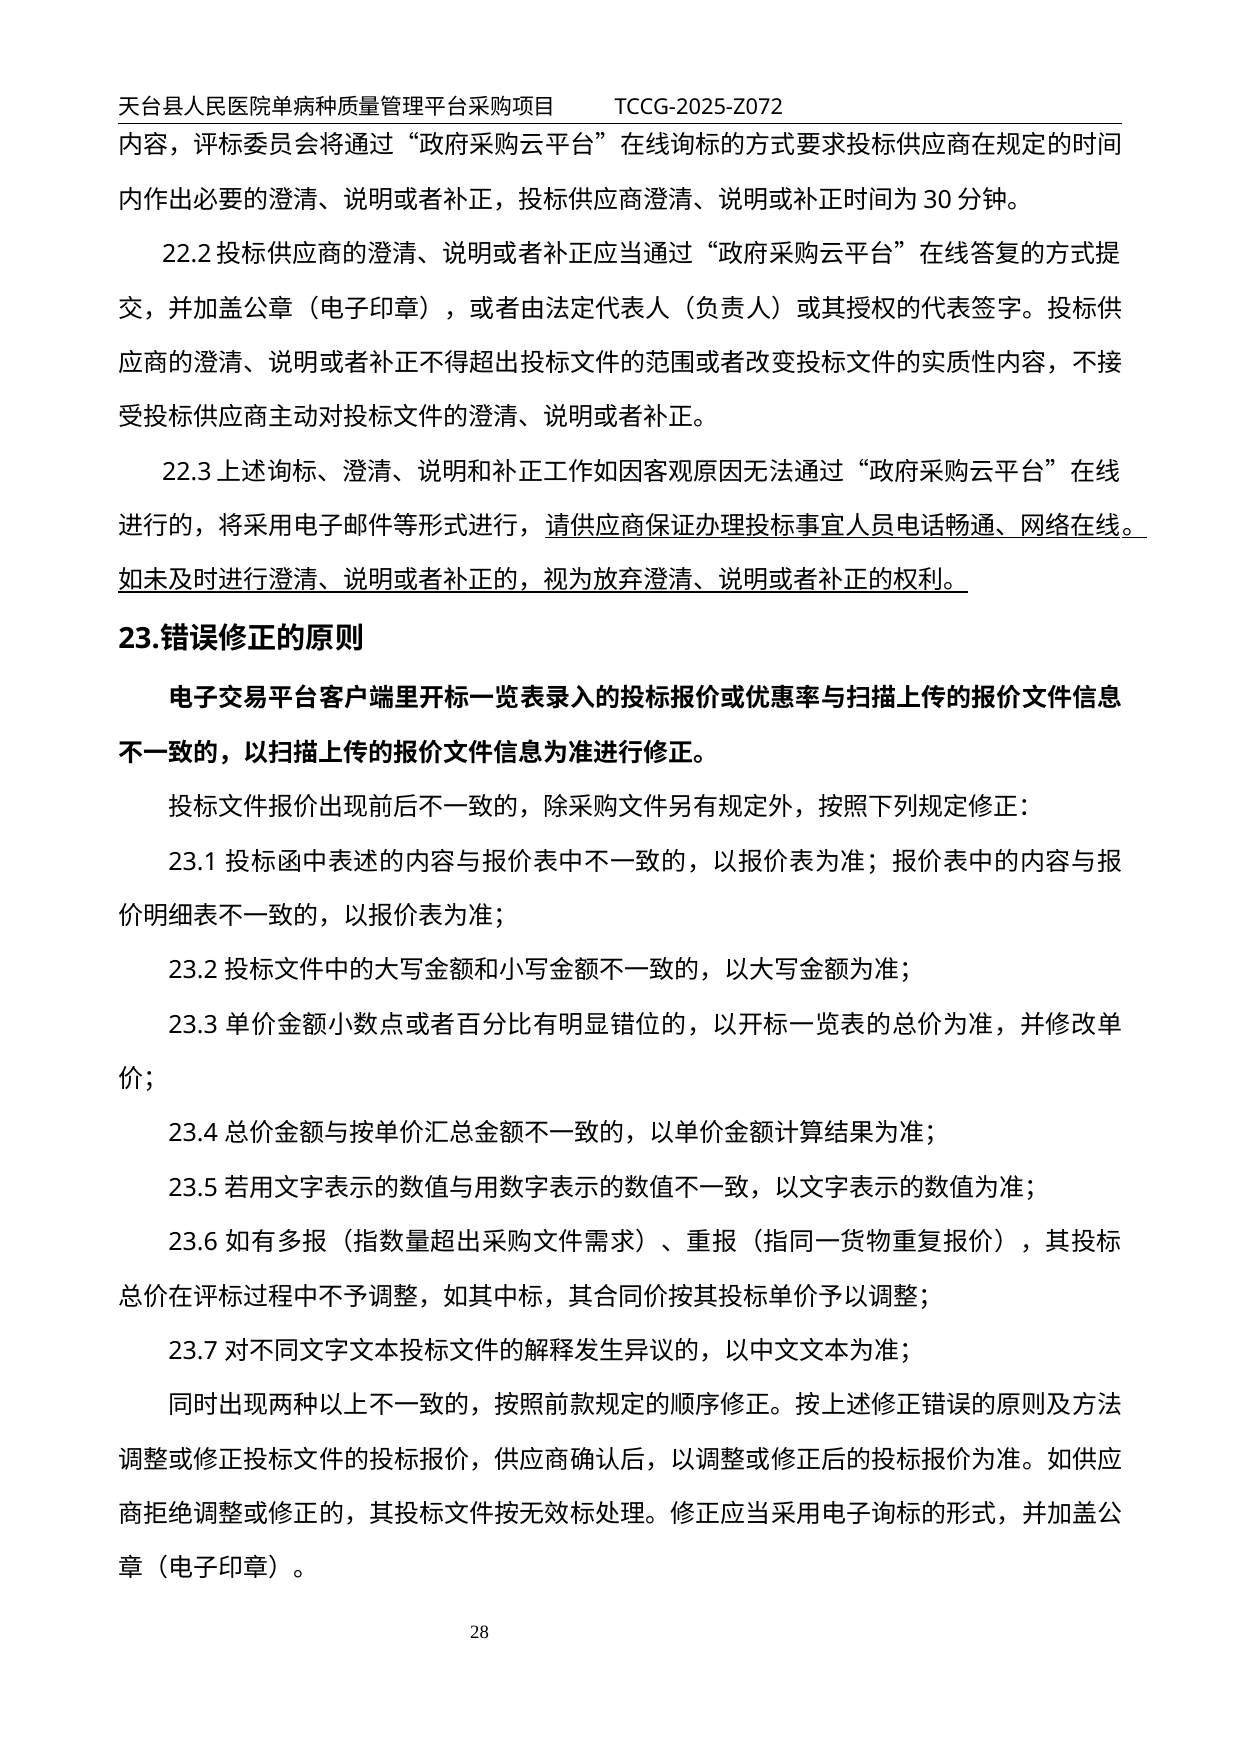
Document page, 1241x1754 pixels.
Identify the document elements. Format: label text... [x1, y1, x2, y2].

text 23.1 投标函中表述的内容与报价表中不一致的，以报价表为准；报价表中的内容与报价明细表不一致的，以报价表为准； [118, 841, 1122, 932]
text 同时出现两种以上不一致的，按照前款规定的顺序修正。按上述修正错误的原则及方法调整或修正投标文件的投标报价，供应商确认后，以调整或修正后的投标报价为准。如供应商拒绝调整或修正的，其投标文件按无效标处理。修正应当采用电子询标的形式，并加盖公章（电子印章）。 [118, 1385, 1122, 1584]
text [118, 125, 1122, 216]
text 23.6 如有多报（指数量超出采购文件需求）、重报（指同一货物重复报价），其投标总价在评标过程中不予调整，如其中标，其合同价按其投标单价予以调整； [118, 1222, 1122, 1312]
text 23.错误修正的原则 [118, 614, 1122, 657]
text 23.3 单价金额小数点或者百分比有明显错位的，以开标一览表的总价为准，并修改单价； [118, 1004, 1122, 1095]
text 23.5 若用文字表示的数值与用数字表示的数值不一致，以文字表示的数值为准； [118, 1167, 1122, 1203]
text 23.2 投标文件中的大写金额和小写金额不一致的，以大写金额为准； [118, 950, 1122, 986]
text 22.3上述询标、澄清、说明和补正工作如因客观原因无法通过“政府采购云平台”在线进行的，将采用电子邮件等形式进行，请供应商保证办理投标事宜人员电话畅通、网络在线。如未及时进行澄清、说明或者补正的，视为放弃澄清、说明或者补正的权利。 [118, 451, 1122, 596]
text 投标文件报价出现前后不一致的，除采购文件另有规定外，按照下列规定修正： [118, 787, 1122, 823]
text 23.4 总价金额与按单价汇总金额不一致的，以单价金额计算结果为准； [118, 1113, 1122, 1149]
text 电子交易平台客户端里开标一览表录入的投标报价或优惠率与扫描上传的报价文件信息不一致的，以扫描上传的报价文件信息为准进行修正。 [118, 678, 1122, 768]
text 23.7 对不同文字文本投标文件的解释发生异议的，以中文文本为准； [118, 1330, 1122, 1367]
text 22.2投标供应商的澄清、说明或者补正应当通过“政府采购云平台”在线答复的方式提交，并加盖公章（电子印章），或者由法定代表人（负责人）或其授权的代表签字。投标供应商的澄清、说明或者补正不得超出投标文件的范围或者改变投标文件的实质性内容，不接受投标供应商主动对投标文件的澄清、说明或者补正。 [118, 234, 1122, 433]
